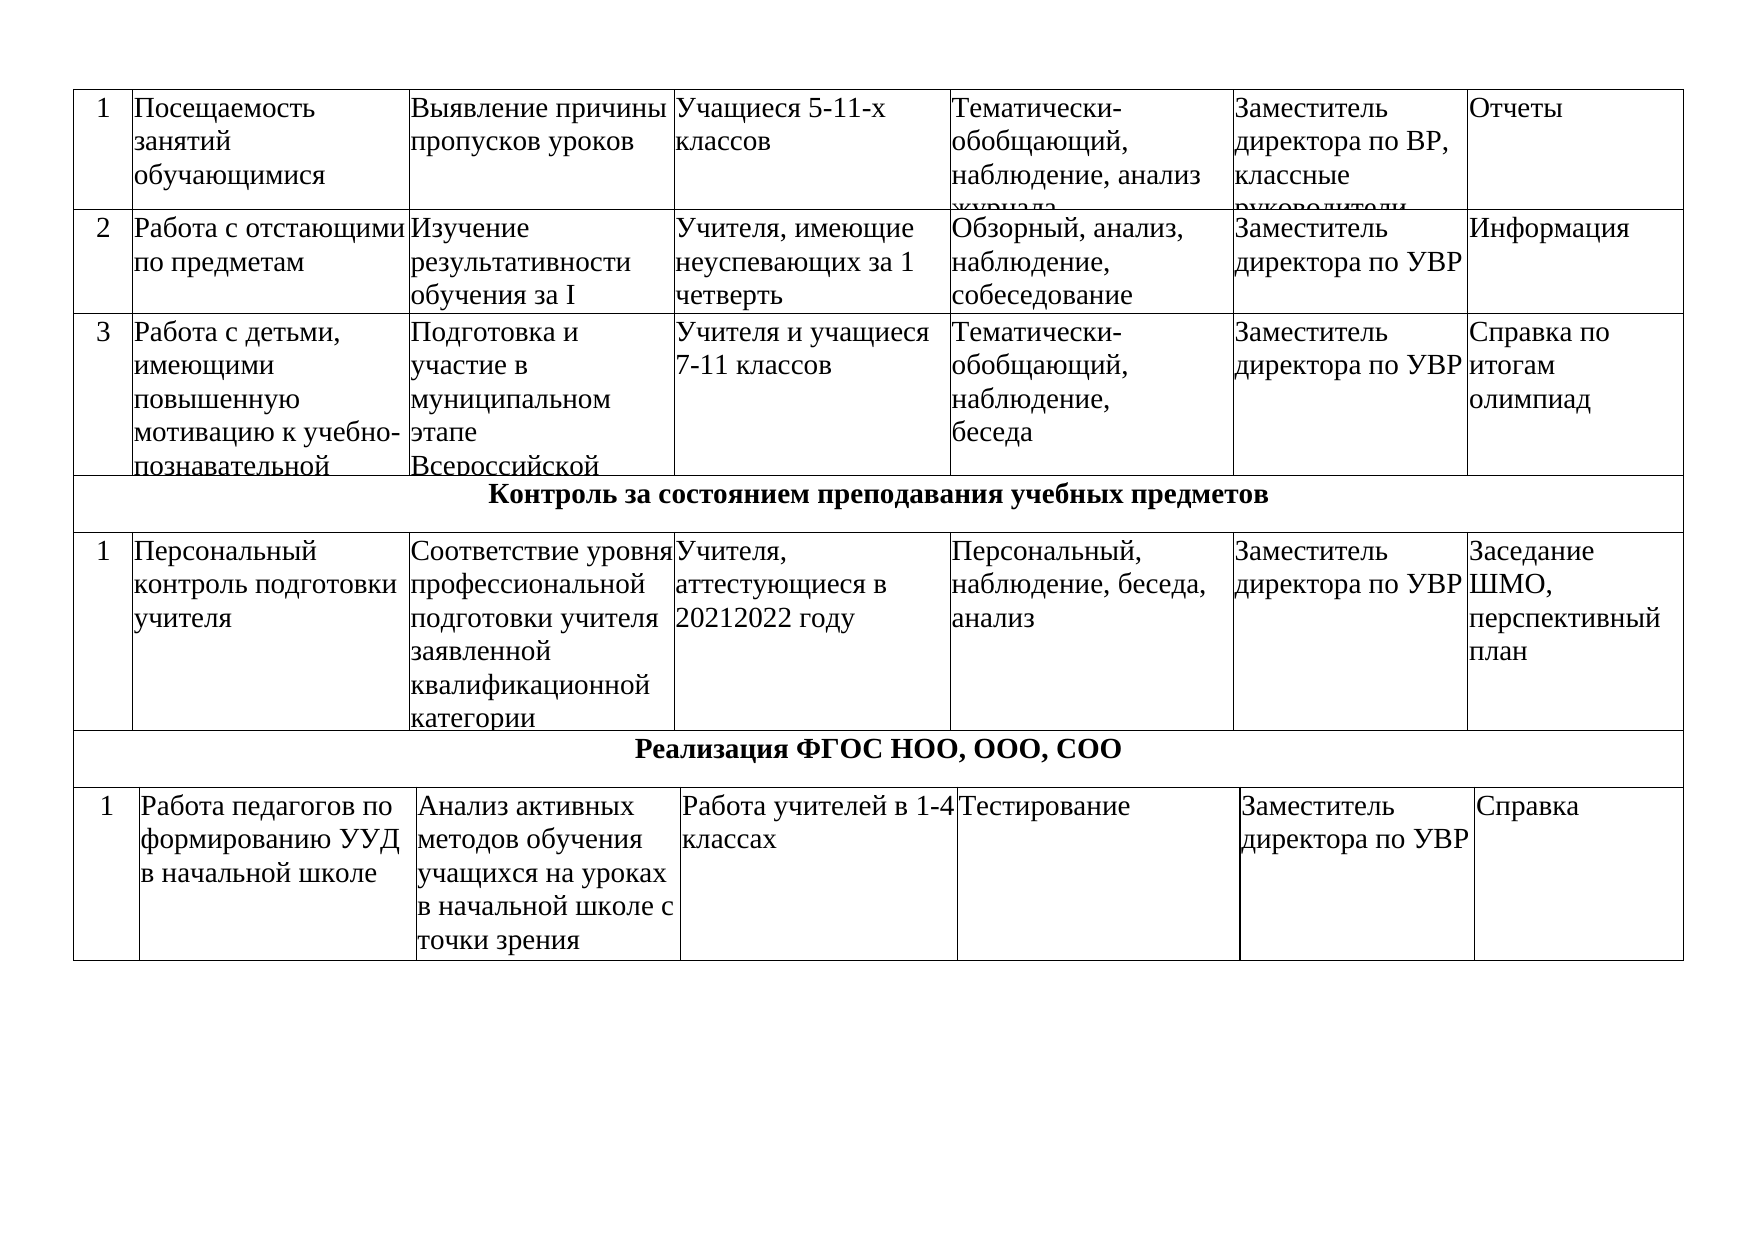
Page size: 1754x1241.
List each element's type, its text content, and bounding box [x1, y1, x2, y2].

table_cell 2 [74, 210, 132, 313]
table_cell Заместитель директора по УВР [1234, 210, 1467, 313]
table_cell Контроль за состоянием преподавания учебных предметов [74, 476, 1683, 532]
table_cell Выявление причины пропусков уроков [410, 90, 674, 209]
table_cell Учителя, аттестующиеся в 20212022 году [675, 533, 950, 730]
table_cell Посещаемость занятий обучающимися [133, 90, 409, 209]
table_cell Справка [1475, 788, 1683, 960]
table_cell Работа с детьми, имеющими повышенную мотивацию к учебнопознавательной деятельности [133, 314, 409, 475]
table_cell Реализация ФГОС НОО, ООО, СОО [74, 731, 1683, 787]
table_cell Работа педагогов по формированию УУД в начальной школе [140, 788, 416, 960]
table_cell Учителя, имеющие неуспевающих за 1 четверть [675, 210, 950, 313]
table_cell Заместитель директора по УВР [1241, 788, 1474, 960]
table_cell Справка по итогам олимпиад [1468, 314, 1683, 475]
table_cell Анализ активных методов обучения учащихся на уроках в начальной школе с точки зрения формирования УУД [417, 788, 680, 960]
table_cell Соответствие уровня профессиональной подготовки учителя заявленной квалификационной категории [410, 533, 674, 730]
table_cell Информация [1468, 210, 1683, 313]
table_cell Тематически- обобщающий, наблюдение, анализ журнала посещаемости [951, 90, 1233, 209]
table_cell Заместитель директора по УВР [1234, 533, 1467, 730]
table_cell Тематически- обобщающий, наблюдение, беседа [951, 314, 1233, 475]
table_cell Подготовка и участие в муниципальном этапе Всероссийской олимпиады школьников [410, 314, 674, 475]
table_cell Заместитель директора по УВР [1234, 314, 1467, 475]
table_cell 1 [74, 788, 139, 960]
table_cell Персональный контроль подготовки учителя [133, 533, 409, 730]
table_cell 1 [74, 90, 132, 209]
table_cell Тестирование [958, 788, 1239, 960]
table_cell Заместитель директора по ВР, классные руководители [1234, 90, 1467, 209]
table_cell Учителя и учащиеся 7-11 классов [675, 314, 950, 475]
table_cell Работа с отстающими по предметам [133, 210, 409, 313]
table_cell 3 [74, 314, 132, 475]
table_cell Учащиеся 5-11-х классов [675, 90, 950, 209]
table_cell Персональный, наблюдение, беседа, анализ [951, 533, 1233, 730]
table_cell Работа учителей в 1-4 классах [681, 788, 957, 960]
table_cell Изучение результативности обучения за I четверть [410, 210, 674, 313]
table_cell Заседание ШМО, перспективный план [1468, 533, 1683, 730]
table_cell Отчеты [1468, 90, 1683, 209]
table_cell 1 [74, 533, 132, 730]
table_cell Обзорный, анализ, наблюдение, собеседование [951, 210, 1233, 313]
